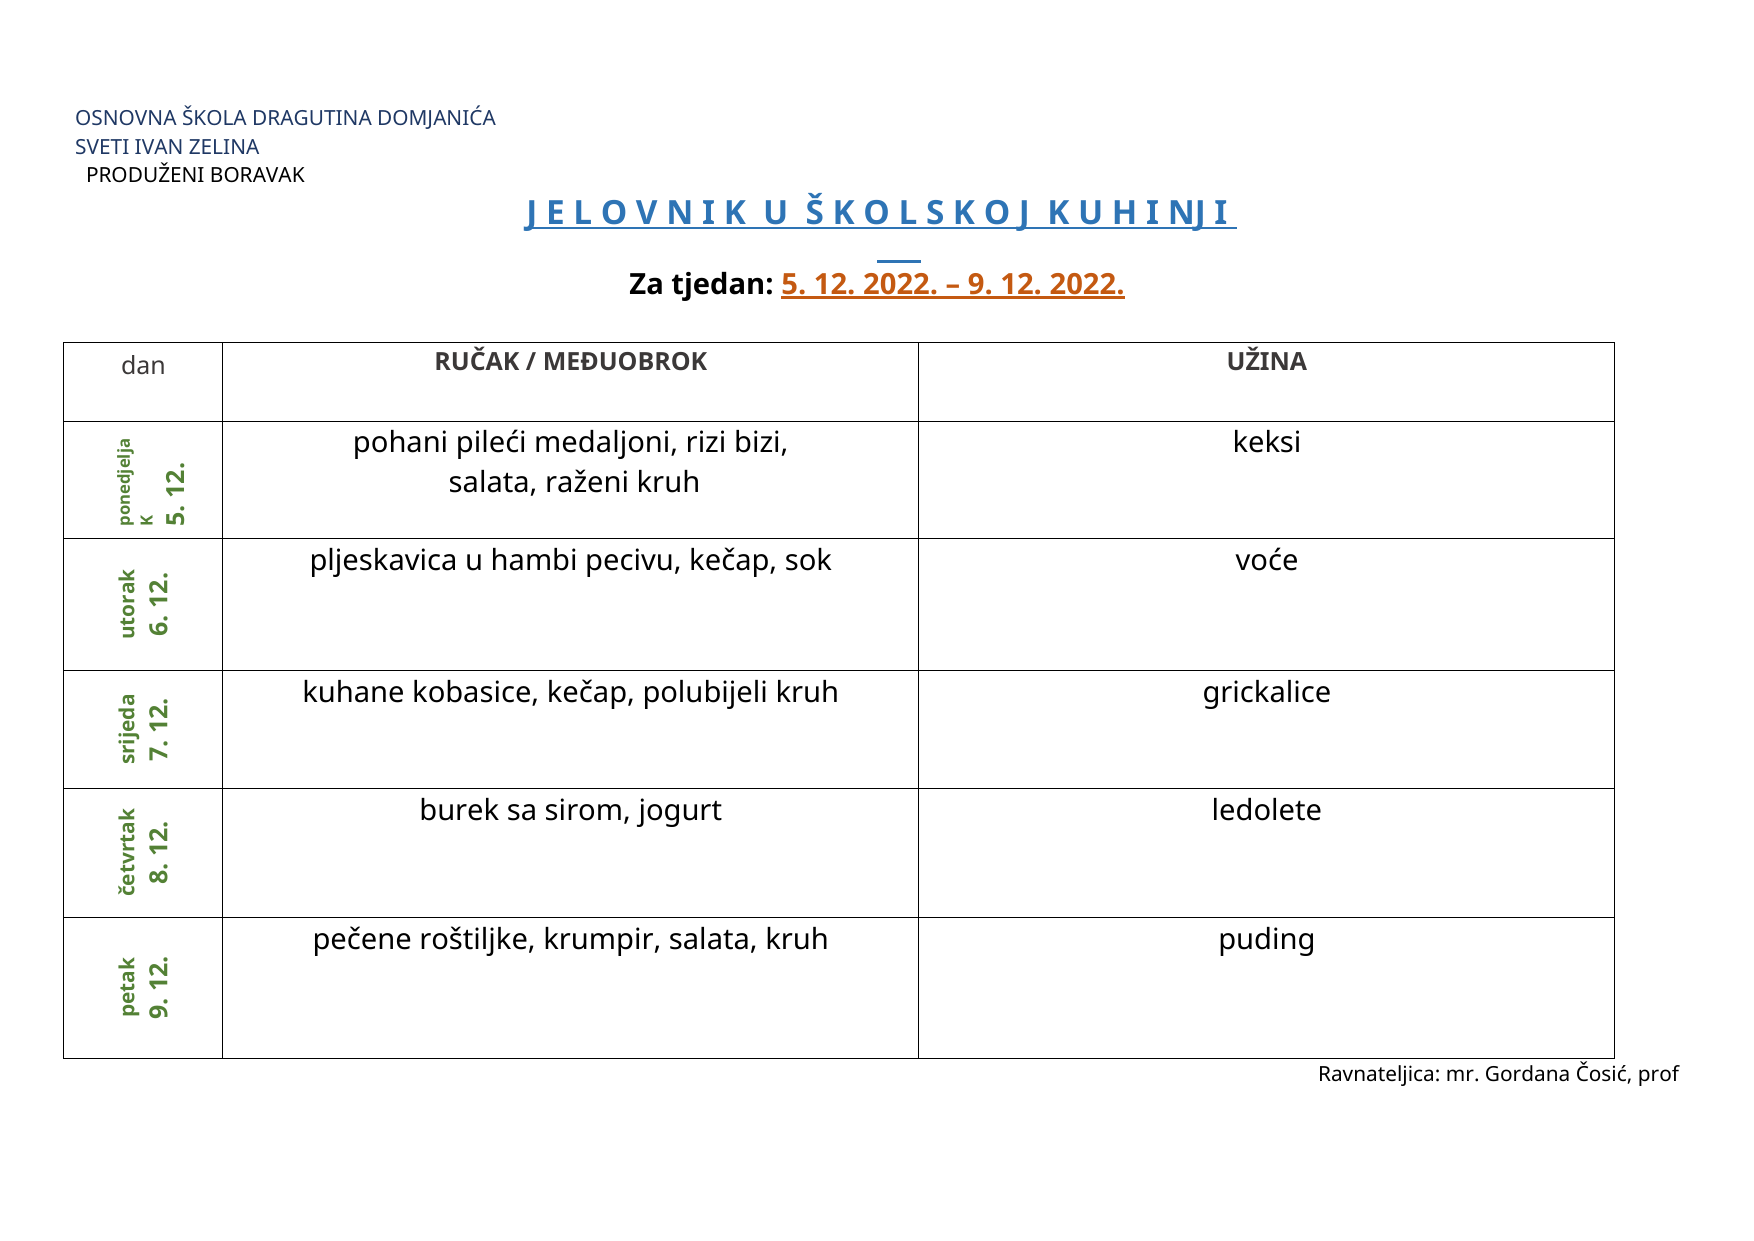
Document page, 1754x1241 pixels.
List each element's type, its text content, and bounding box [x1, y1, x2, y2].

table_cell burek sa sirom, jogurt [223, 789, 918, 917]
table_cell srijeda 7. 12. [64, 671, 222, 788]
table_cell utorak 6. 12. [64, 539, 222, 670]
table_cell kuhane kobasice, kečap, polubijeli kruh [223, 671, 918, 788]
text Za tjedan: 5. 12. 2022. – 9. 12. 2022. [75, 263, 1679, 303]
text OSNOVNA ŠKOLA DRAGUTINA DOMJANIĆA [75, 103, 1679, 132]
table_cell petak 9. 12. [64, 918, 222, 1058]
table_cell pečene roštiljke, krumpir, salata, kruh [223, 918, 918, 1058]
table_cell ponedjeljaK 5. 12. [64, 422, 222, 538]
table_header RUČAK / MEĐUOBROK [223, 343, 918, 421]
table_cell keksi [919, 422, 1614, 538]
table_cell voće [919, 539, 1614, 670]
table_cell pljeskavica u hambi pecivu, kečap, sok [223, 539, 918, 670]
table_cell ledolete [919, 789, 1614, 917]
text PRODUŽENI BORAVAK [75, 160, 1679, 189]
table_cell pohani pileći medaljoni, rizi bizi, salata, raženi kruh [223, 422, 918, 538]
table_header dan [64, 343, 222, 421]
table_cell puding [919, 918, 1614, 1058]
table_cell četvrtak 8. 12. [64, 789, 222, 917]
table_header UŽINA [919, 343, 1614, 421]
text J E L O V N I K U Š K O L S K O J K U H I NJ I [75, 189, 1679, 234]
text SVETI IVAN ZELINA [75, 132, 1679, 160]
text Ravnateljica: mr. Gordana Čosić, prof [75, 1059, 1679, 1087]
table_cell grickalice [919, 671, 1614, 788]
